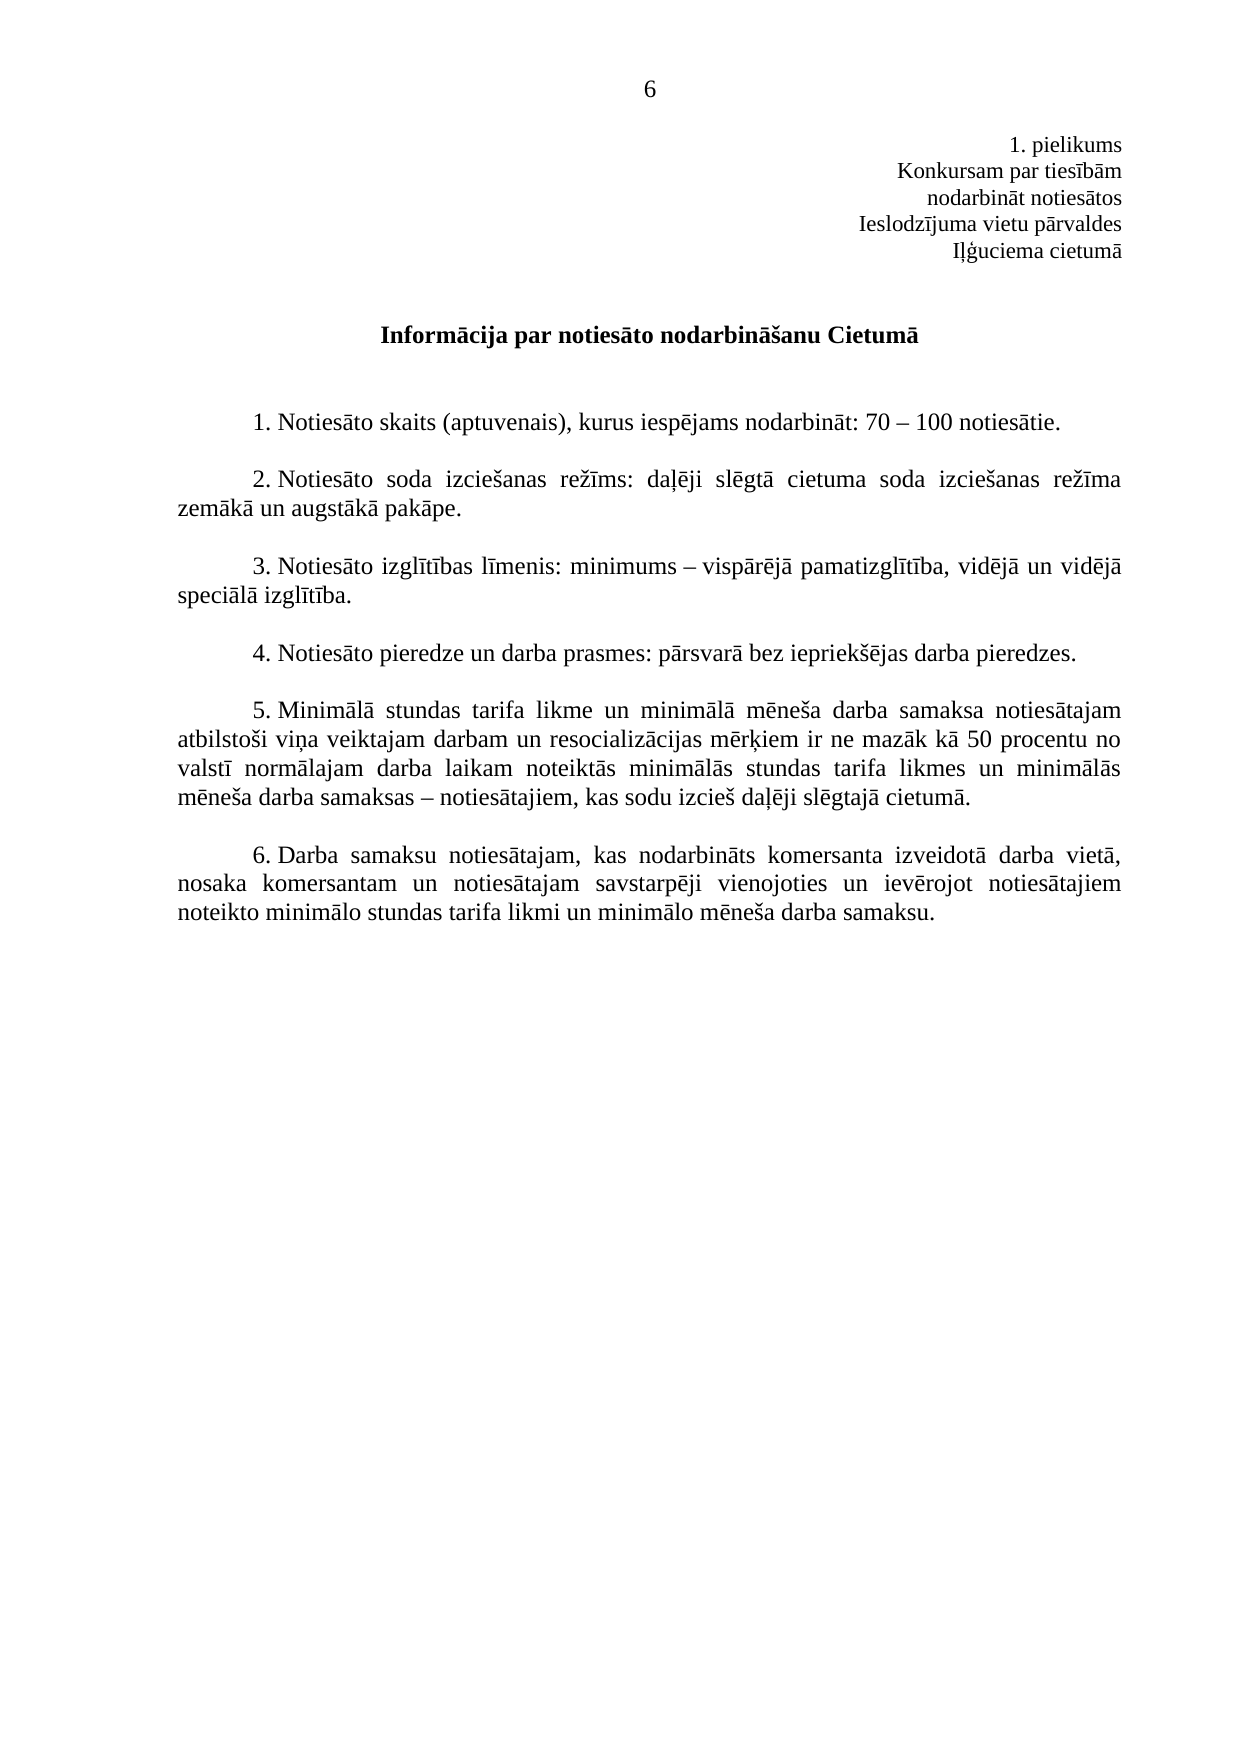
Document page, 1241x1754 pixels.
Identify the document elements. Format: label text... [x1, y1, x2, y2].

text nodarbināt notiesātos [177, 184, 1122, 210]
text 1. pielikums [177, 131, 1122, 158]
text Informācija par notiesāto nodarbināšanu Cietumā [177, 321, 1122, 349]
text Konkursam par tiesībām [177, 158, 1122, 184]
text 4. Notiesāto pieredze un darba prasmes: pārsvarā bez iepriekšējas darba pieredzes. [177, 638, 1122, 666]
text Iļģuciema cietumā [177, 237, 1122, 263]
text 2. Notiesāto soda izciešanas režīms: daļēji slēgtā cietuma soda izciešanas režīma zemākā un augstākā pakāpe. [177, 464, 1122, 522]
text Ieslodzījuma vietu pārvaldes [177, 210, 1122, 237]
text 3. Notiesāto izglītības līmenis: minimums – vispārējā pamatizglītība, vidējā un vidējā speciālā izglītība. [177, 551, 1122, 608]
text 5. Minimālā stundas tarifa likme un minimālā mēneša darba samaksa notiesātajam atbilstoši viņa veiktajam darbam un resocializācijas mērķiem ir ne mazāk kā 50 procentu no valstī normālajam darba laikam noteiktās minimālās stundas tarifa likmes un minimālās mēneša darba samaksas – notiesātajiem, kas sodu izcieš daļēji slēgtajā cietumā. [177, 696, 1122, 811]
text 1. Notiesāto skaits (aptuvenais), kurus iespējams nodarbināt: 70 – 100 notiesātie. [177, 407, 1122, 436]
text 6. Darba samaksu notiesātajam, kas nodarbināts komersanta izveidotā darba vietā, nosaka komersantam un notiesātajam savstarpēji vienojoties un ievērojot notiesātajiem noteikto minimālo stundas tarifa likmi un minimālo mēneša darba samaksu. [177, 840, 1122, 926]
